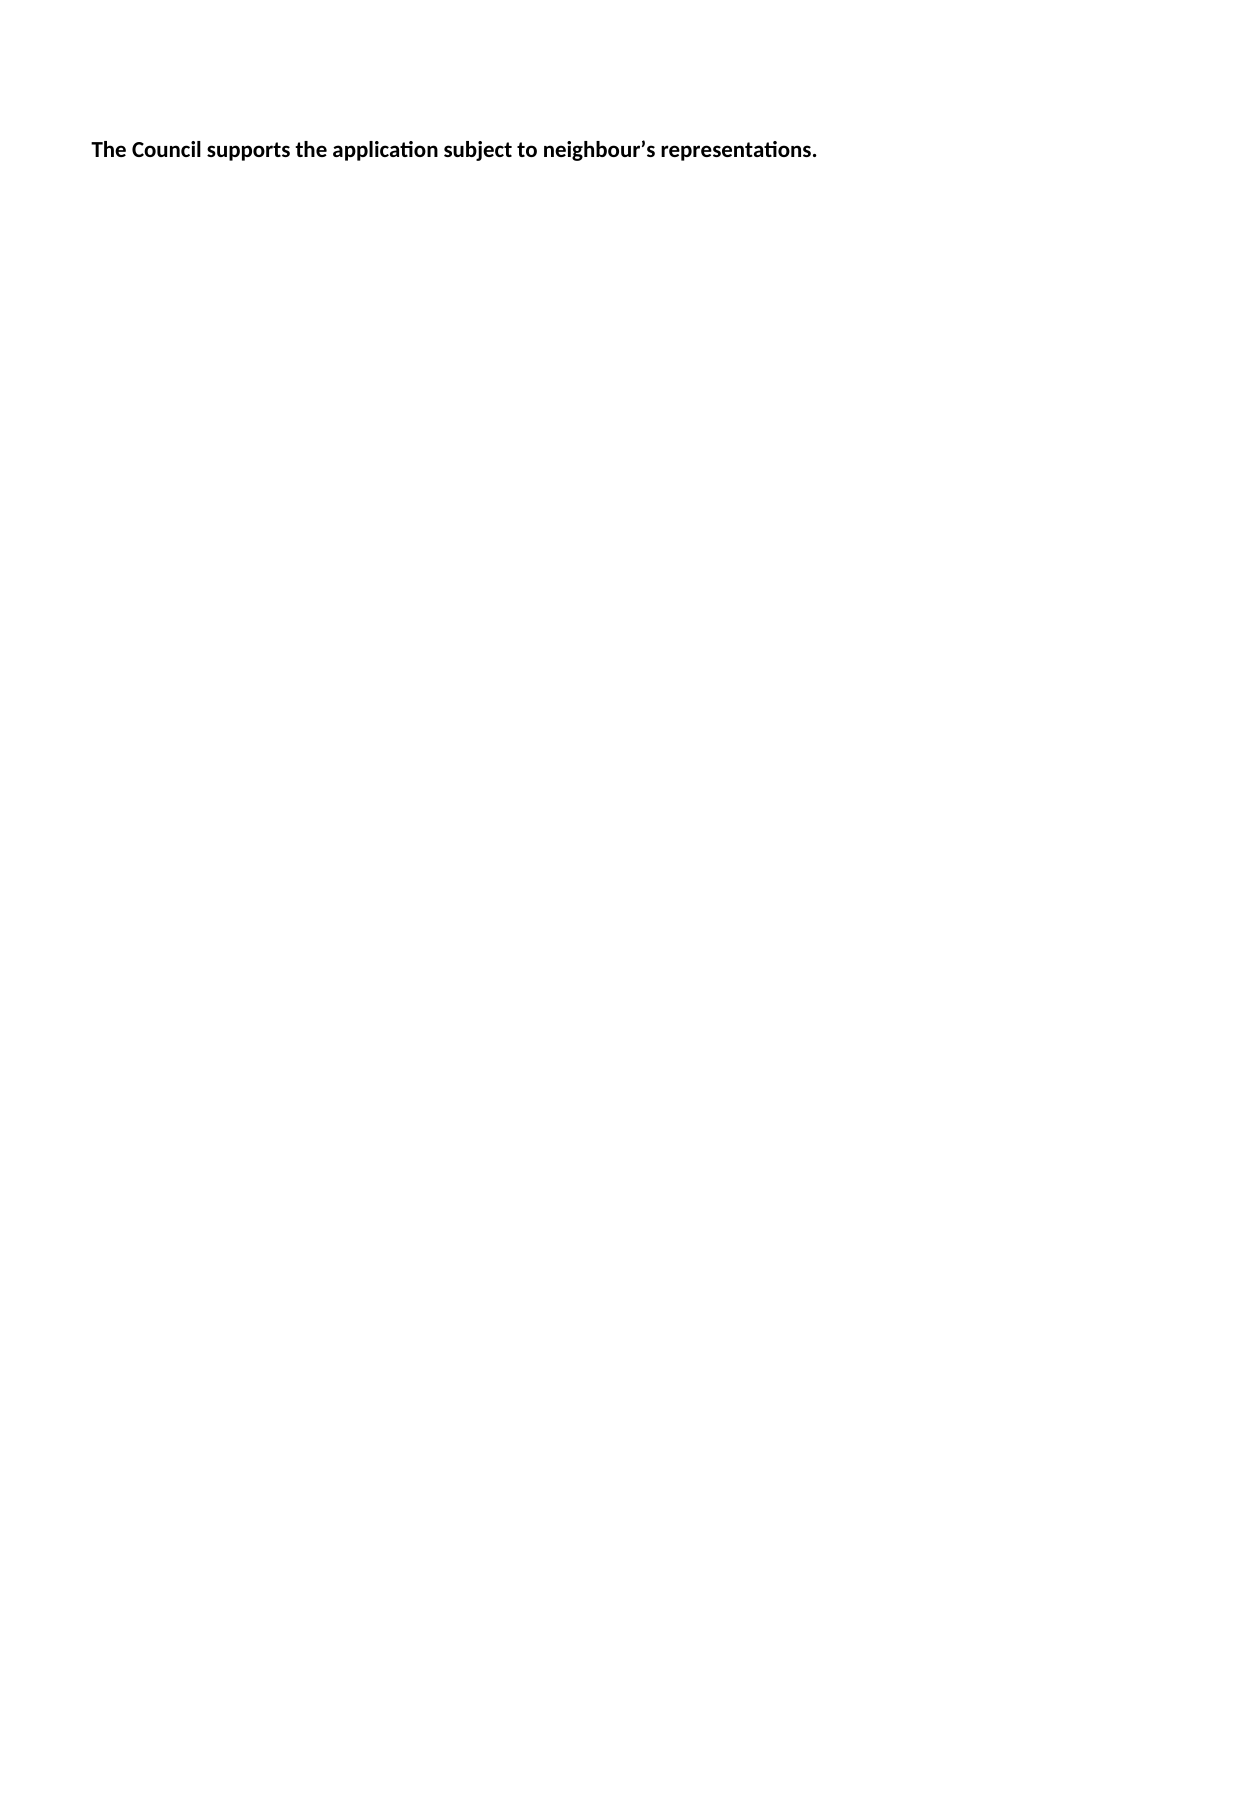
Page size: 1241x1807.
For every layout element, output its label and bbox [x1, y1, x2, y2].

text [91, 107, 1162, 163]
